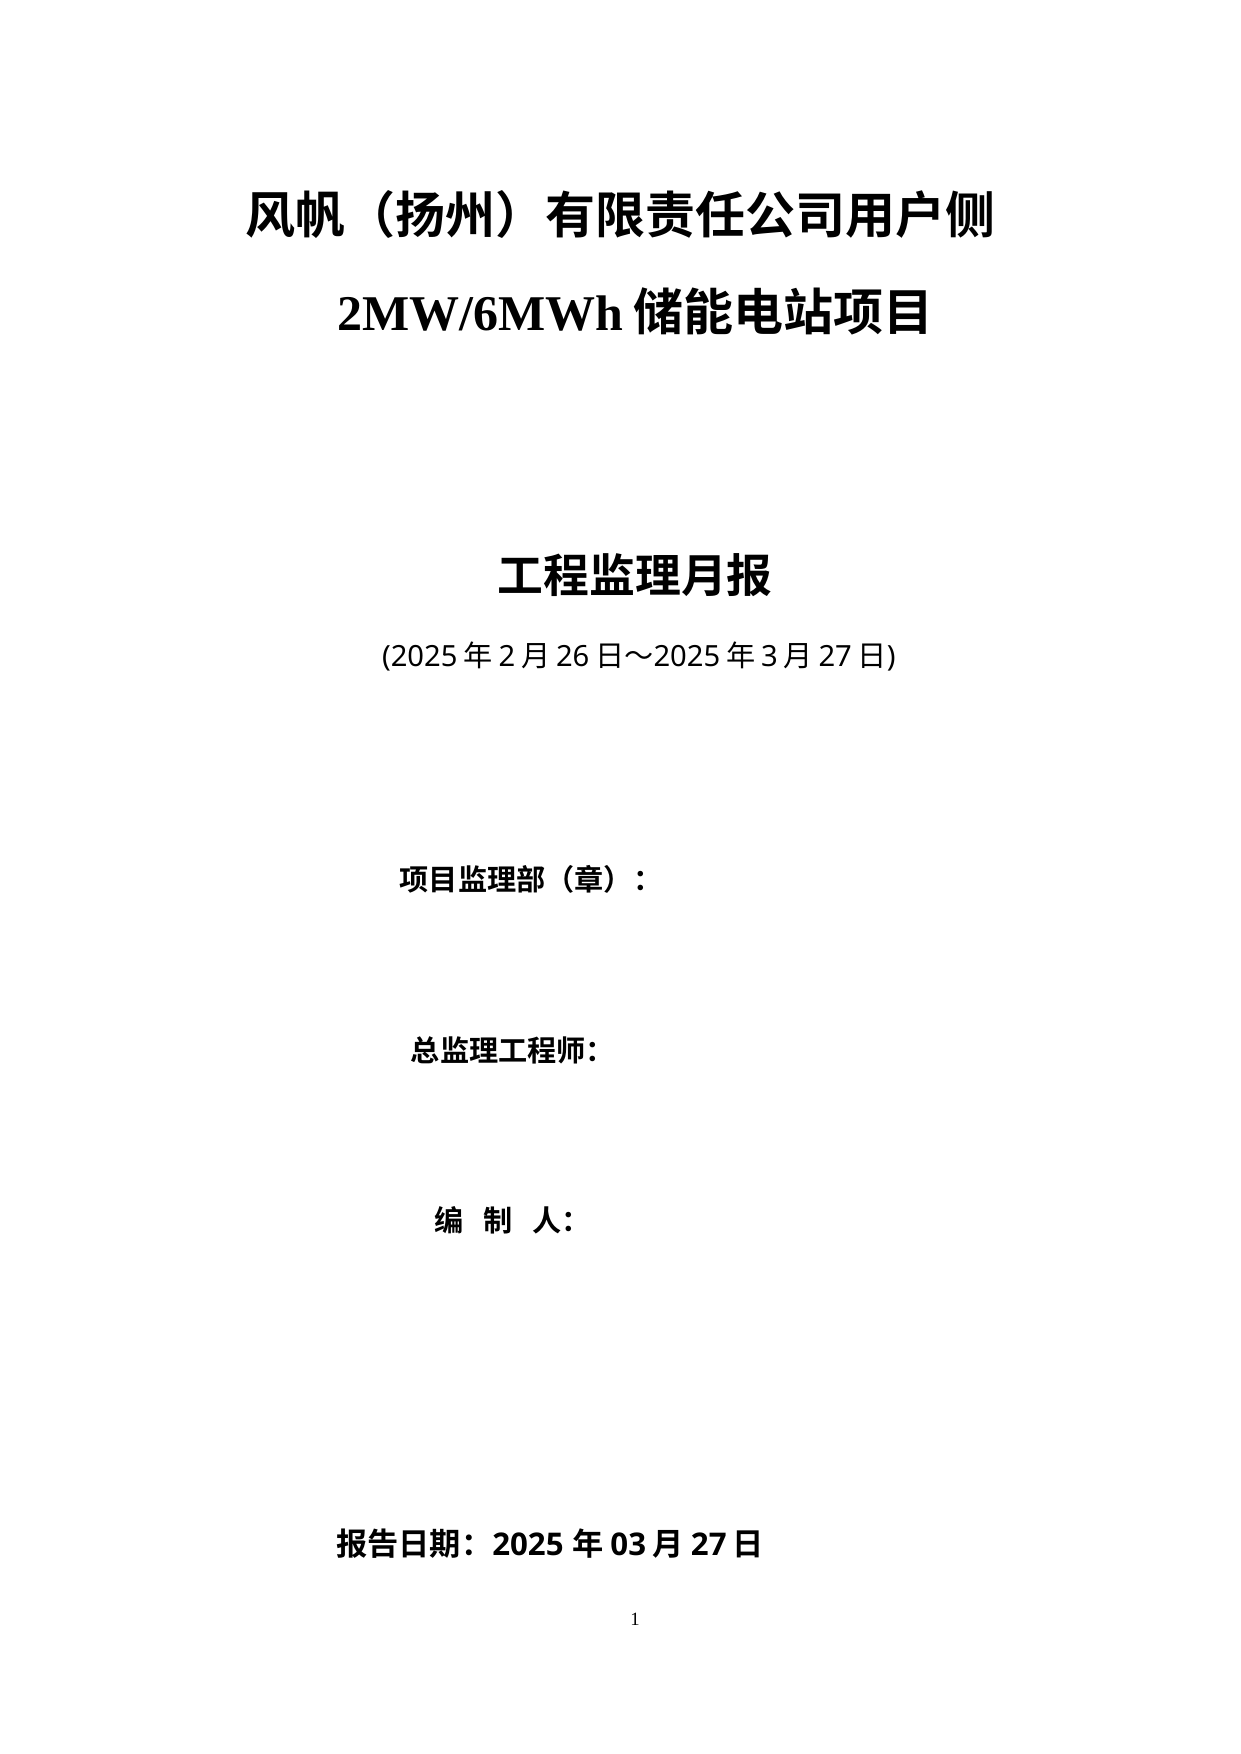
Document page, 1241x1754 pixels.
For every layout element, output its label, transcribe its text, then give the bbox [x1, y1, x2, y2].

text 2MW/6MWh储能电站项目 [148, 260, 1122, 357]
text 编 制 人： [148, 1187, 841, 1252]
text (2025年2月26日～2025年3月27日) [148, 621, 1122, 686]
text 报告日期：2025 年 03月 27日 [148, 1509, 1122, 1574]
text 风帆（扬州）有限责任公司用户侧 [117, 162, 1122, 260]
text 工程监理月报 [148, 524, 1122, 621]
text 总监理工程师： [148, 1016, 841, 1081]
text 项目监理部（章）： [148, 845, 841, 910]
